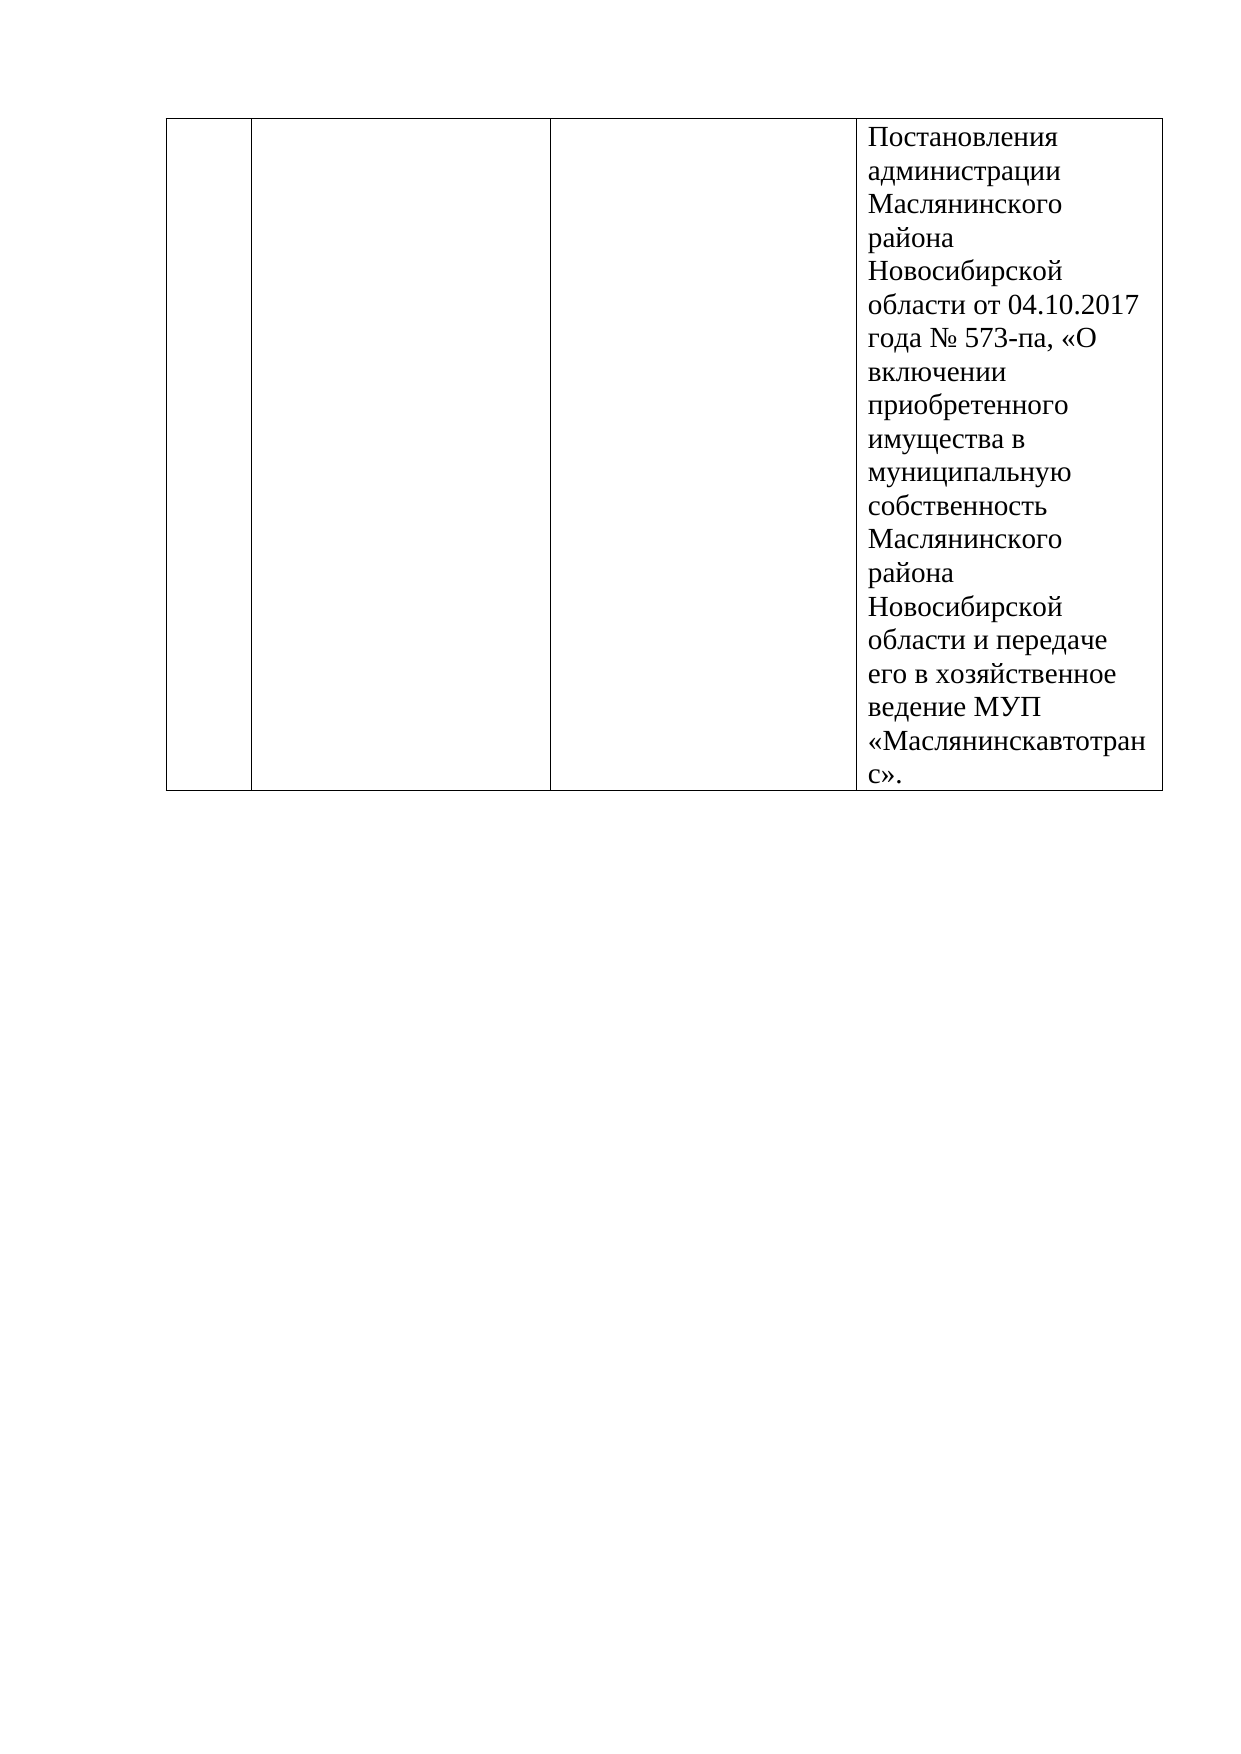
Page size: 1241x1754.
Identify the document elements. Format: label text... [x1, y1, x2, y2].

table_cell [252, 119, 550, 790]
table_cell 1 [167, 119, 251, 790]
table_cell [551, 119, 856, 790]
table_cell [857, 119, 1162, 790]
